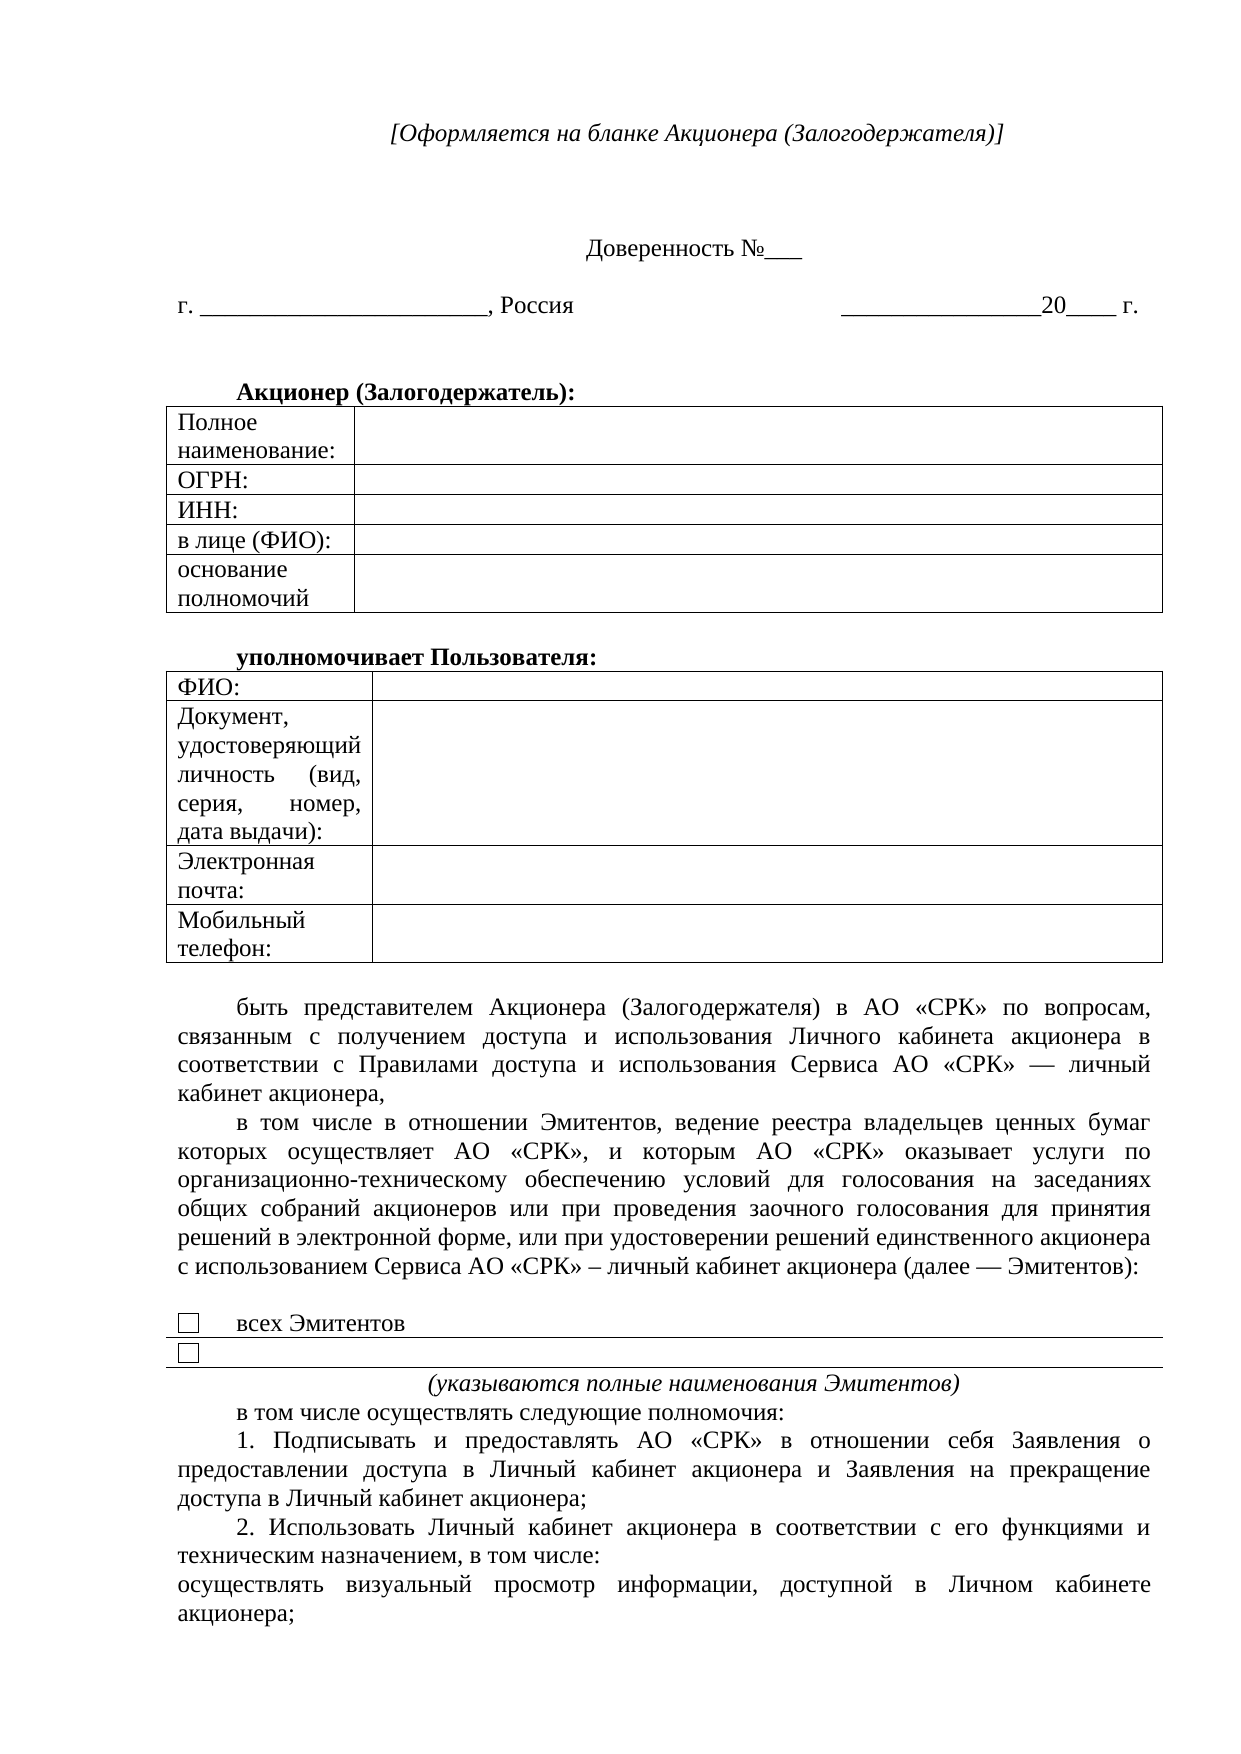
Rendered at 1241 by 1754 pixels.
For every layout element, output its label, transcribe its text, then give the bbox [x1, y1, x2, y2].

text [Оформляется на бланке Акционера (Залогодержателя)] [177, 118, 1152, 147]
table_header Полное наименование: [167, 407, 354, 464]
text в том числе осуществлять следующие полномочия: [177, 1397, 1152, 1425]
text осуществлять визуальный просмотр информации, доступной в Личном кабинете акционера; [177, 1569, 1152, 1627]
table_cell Мобильный телефон: [167, 905, 372, 962]
table_cell Электронная почта: [167, 846, 372, 904]
text Акционер (Залогодержатель): [177, 377, 1152, 406]
table_cell ОГРН: [167, 465, 354, 494]
text Доверенность №___ [177, 233, 1152, 262]
text 2. Использовать Личный кабинет акционера в соответствии с его функциями и техническим назначением, в том числе: [177, 1512, 1152, 1569]
text (указываются полные наименования Эмитентов) [177, 1368, 1152, 1397]
text 1. Подписывать и предоставлять АО «СРК» в отношении себя Заявления о предоставлении доступа в Личный кабинет акционера и Заявления на прекращение доступа в Личный кабинет акционера; [177, 1425, 1152, 1512]
table_cell Документ, удостоверяющий личность (вид, серия, номер, дата выдачи): [167, 701, 372, 845]
table_cell основание полномочий [167, 555, 354, 612]
table_cell ИНН: [167, 495, 354, 524]
table_cell [355, 555, 1162, 612]
text в том числе в отношении Эмитентов, ведение реестра владельцев ценных бумаг которых осуществляет АО «СРК», и которым АО «СРК» оказывает услуги по организационно-техническому обеспечению условий для голосования на заседаниях общих собраний акционеров или при проведения заочного голосования для принятия решений в электронной форме, или при удостоверении решений единственного акционера с использованием Сервиса АО «СРК» – личный кабинет акционера (далее — Эмитентов): [177, 1107, 1152, 1279]
text быть представителем Акционера (Залогодержателя) в АО «СРК» по вопросам, связанным с получением доступа и использования Личного кабинета акционера в соответствии с Правилами доступа и использования Сервиса АО «СРК» — личный кабинет акционера, [177, 992, 1152, 1107]
table_cell [166, 1338, 222, 1367]
table_header всех Эмитентов [222, 1308, 1163, 1337]
text уполномочивает Пользователя: [177, 642, 1152, 671]
table_cell в лице (ФИО): [167, 525, 354, 553]
table_header [166, 1308, 222, 1337]
table_header ФИО: [167, 672, 372, 700]
text г. _______________________, Россия ________________20____ г. [177, 291, 1152, 319]
